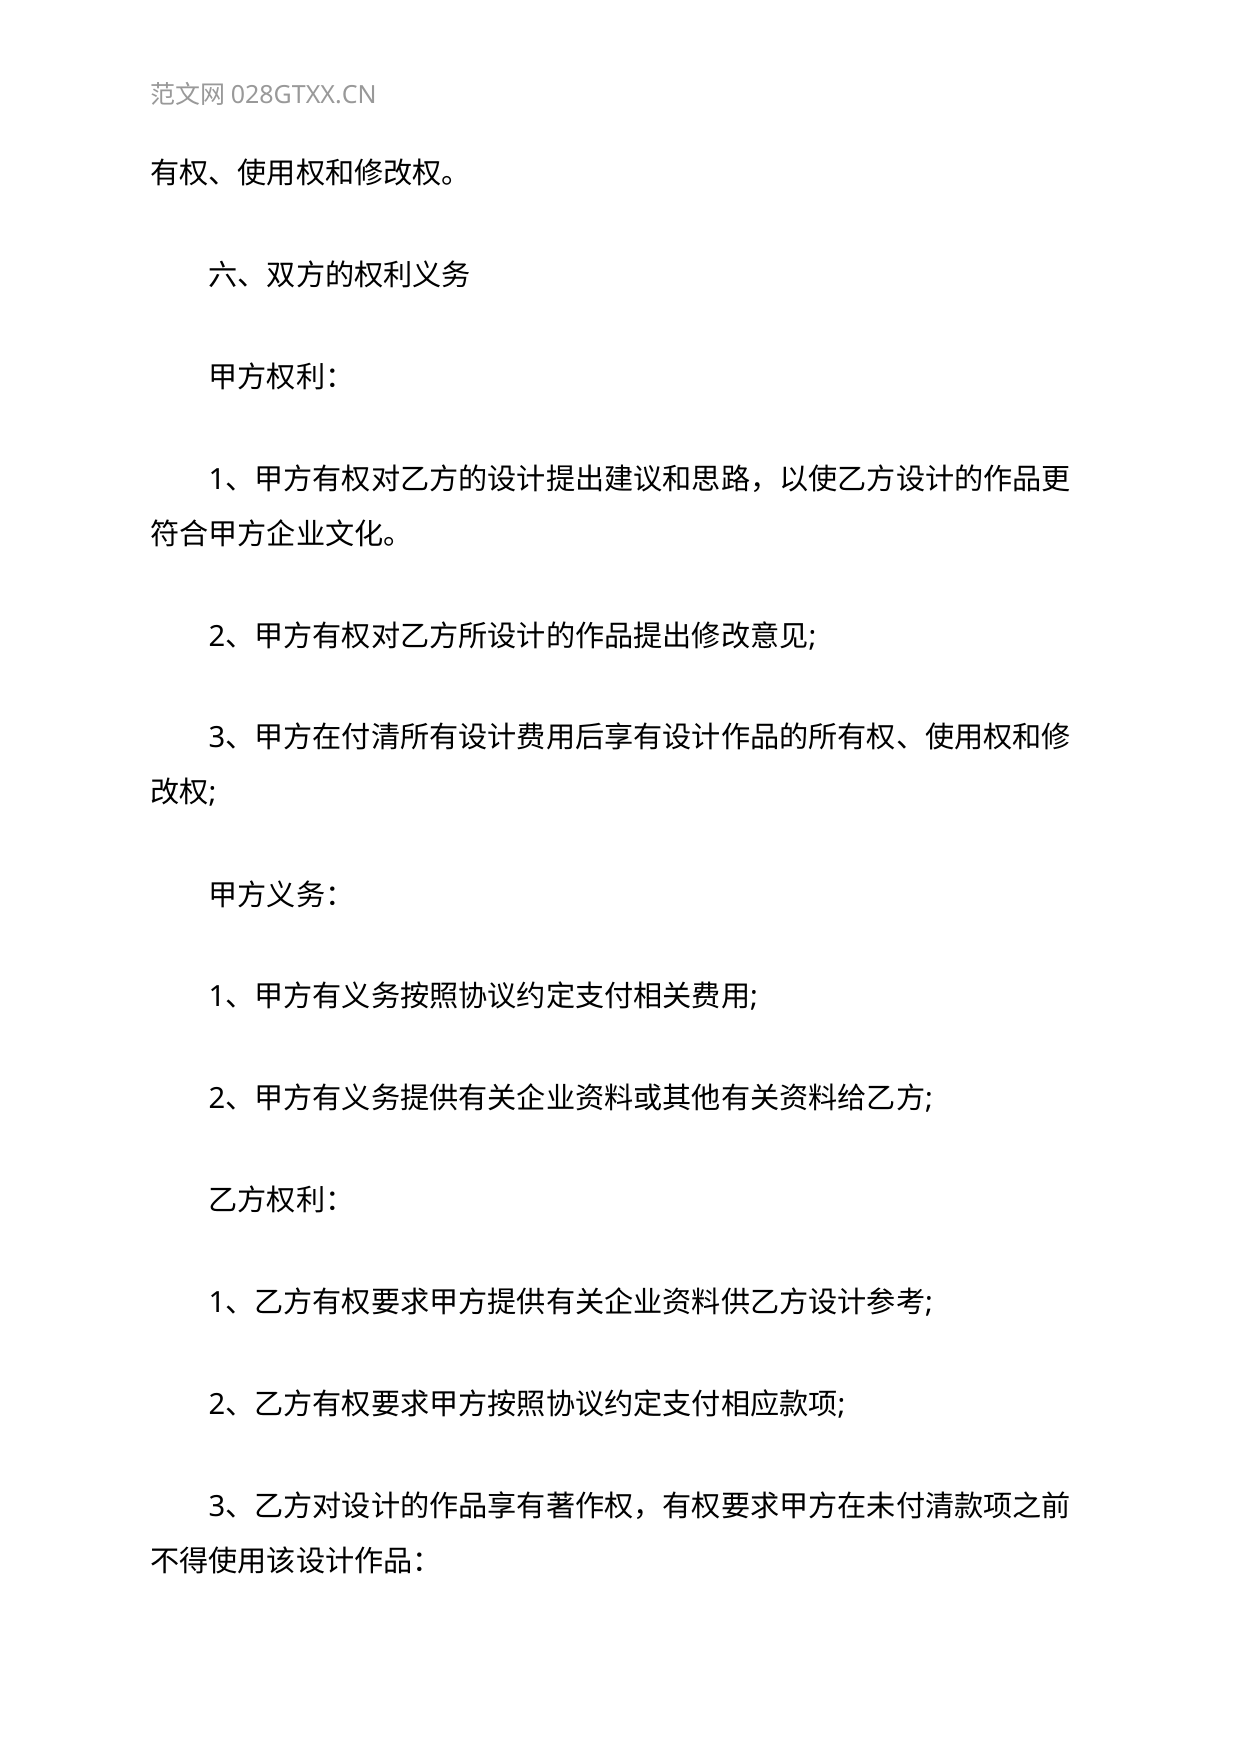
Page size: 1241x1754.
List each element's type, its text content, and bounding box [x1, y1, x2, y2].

text 3、乙方对设计的作品享有著作权，有权要求甲方在未付清款项之前不得使用该设计作品： [150, 1482, 1090, 1580]
text 2、甲方有权对乙方所设计的作品提出修改意见; [150, 612, 1090, 654]
text 六、双方的权利义务 [150, 252, 1090, 294]
text 1、甲方有义务按照协议约定支付相关费用; [150, 973, 1090, 1015]
text 3、甲方在付清所有设计费用后享有设计作品的所有权、使用权和修改权; [150, 714, 1090, 811]
text 1、甲方有权对乙方的设计提出建议和思路，以使乙方设计的作品更符合甲方企业文化。 [150, 455, 1090, 553]
text 甲方义务： [150, 871, 1090, 913]
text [150, 150, 1090, 192]
text 甲方权利： [150, 353, 1090, 396]
text 乙方权利： [150, 1177, 1090, 1219]
text 2、乙方有权要求甲方按照协议约定支付相应款项; [150, 1381, 1090, 1423]
text 2、甲方有义务提供有关企业资料或其他有关资料给乙方; [150, 1075, 1090, 1117]
text 1、乙方有权要求甲方提供有关企业资料供乙方设计参考; [150, 1278, 1090, 1321]
